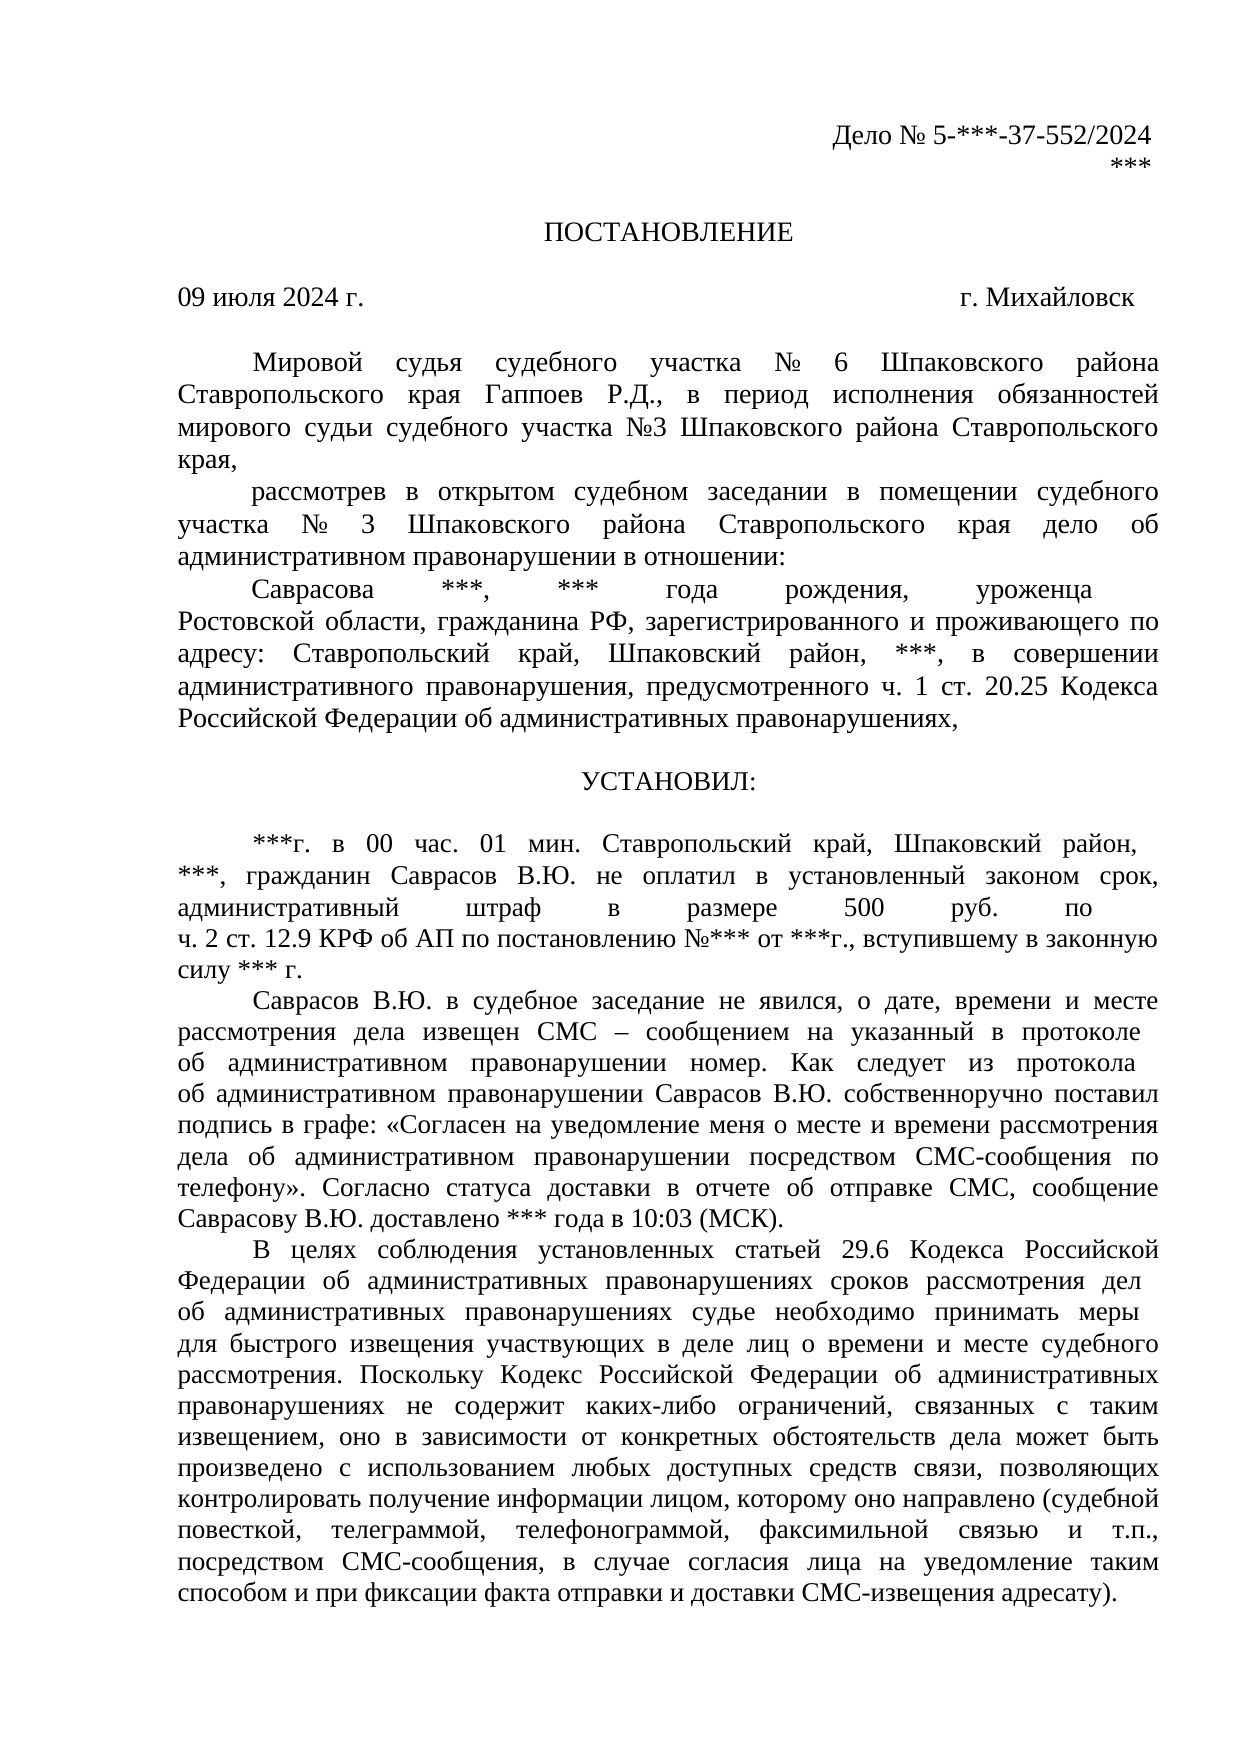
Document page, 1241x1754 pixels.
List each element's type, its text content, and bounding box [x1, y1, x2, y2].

text В целях соблюдения установленных статьей 29.6 Кодекса Российской Федерации об административных правонарушениях сроков рассмотрения дел об административных правонарушениях судье необходимо принимать меры для быстрого извещения участвующих в деле лиц о времени и месте судебного рассмотрения. Поскольку Кодекс Российской Федерации об административных правонарушениях не содержит каких-либо ограничений, связанных с таким извещением, оно в зависимости от конкретных обстоятельств дела может быть произведено с использованием любых доступных средств связи, позволяющих контролировать получение информации лицом, которому оно направлено (судебной повесткой, телеграммой, телефонограммой, факсимильной связью и т.п., посредством СМС-сообщения, в случае согласия лица на уведомление таким способом и при фиксации факта отправки и доставки СМС-извещения адресату). [177, 1233, 1160, 1607]
text Саврасов В.Ю. в судебное заседание не явился, о дате, времени и месте рассмотрения дела извещен СМС – сообщением на указанный в протоколе об административном правонарушении номер. Как следует из протокола об административном правонарушении Саврасов В.Ю. собственноручно поставил подпись в графе: «Согласен на уведомление меня о месте и времени рассмотрения дела об административном правонарушении посредством СМС-сообщения по телефону». Согласно статуса доставки в отчете об отправке СМС, сообщение Саврасову В.Ю. доставлено *** года в 10:03 (МСК). [177, 984, 1160, 1233]
text ПОСТАНОВЛЕНИЕ [177, 215, 1160, 248]
text *** [177, 151, 1152, 183]
text ***г. в 00 час. 01 мин. Ставропольский край, Шпаковский район, ***, гражданин Саврасов В.Ю. не оплатил в установленный законом срок, административный штраф в размере 500 руб. по ч. 2 ст. 12.9 КРФ об АП по постановлению №*** от ***г., вступившему в законную силу *** г. [177, 827, 1160, 984]
text 09 июля 2024 г. г. Михайловск [177, 280, 1160, 312]
text УСТАНОВИЛ: [177, 765, 1160, 796]
text рассмотрев в открытом судебном заседании в помещении судебного участка № 3 Шпаковского района Ставропольского края дело об административном правонарушении в отношении: [177, 474, 1160, 572]
text Саврасова ***, *** года рождения, уроженца Ростовской области, гражданина РФ, зарегистрированного и проживающего по адресу: Ставропольский край, Шпаковский район, ***, в совершении административного правонарушения, предусмотренного ч. 1 ст. 20.25 Кодекса Российской Федерации об административных правонарушениях, [177, 572, 1160, 734]
text Дело № 5-***-37-552/2024 [177, 118, 1152, 151]
text Мировой судья судебного участка № 6 Шпаковского района Ставропольского края Гаппоев Р.Д., в период исполнения обязанностей мирового судьи судебного участка №3 Шпаковского района Ставропольского края, [177, 345, 1160, 474]
